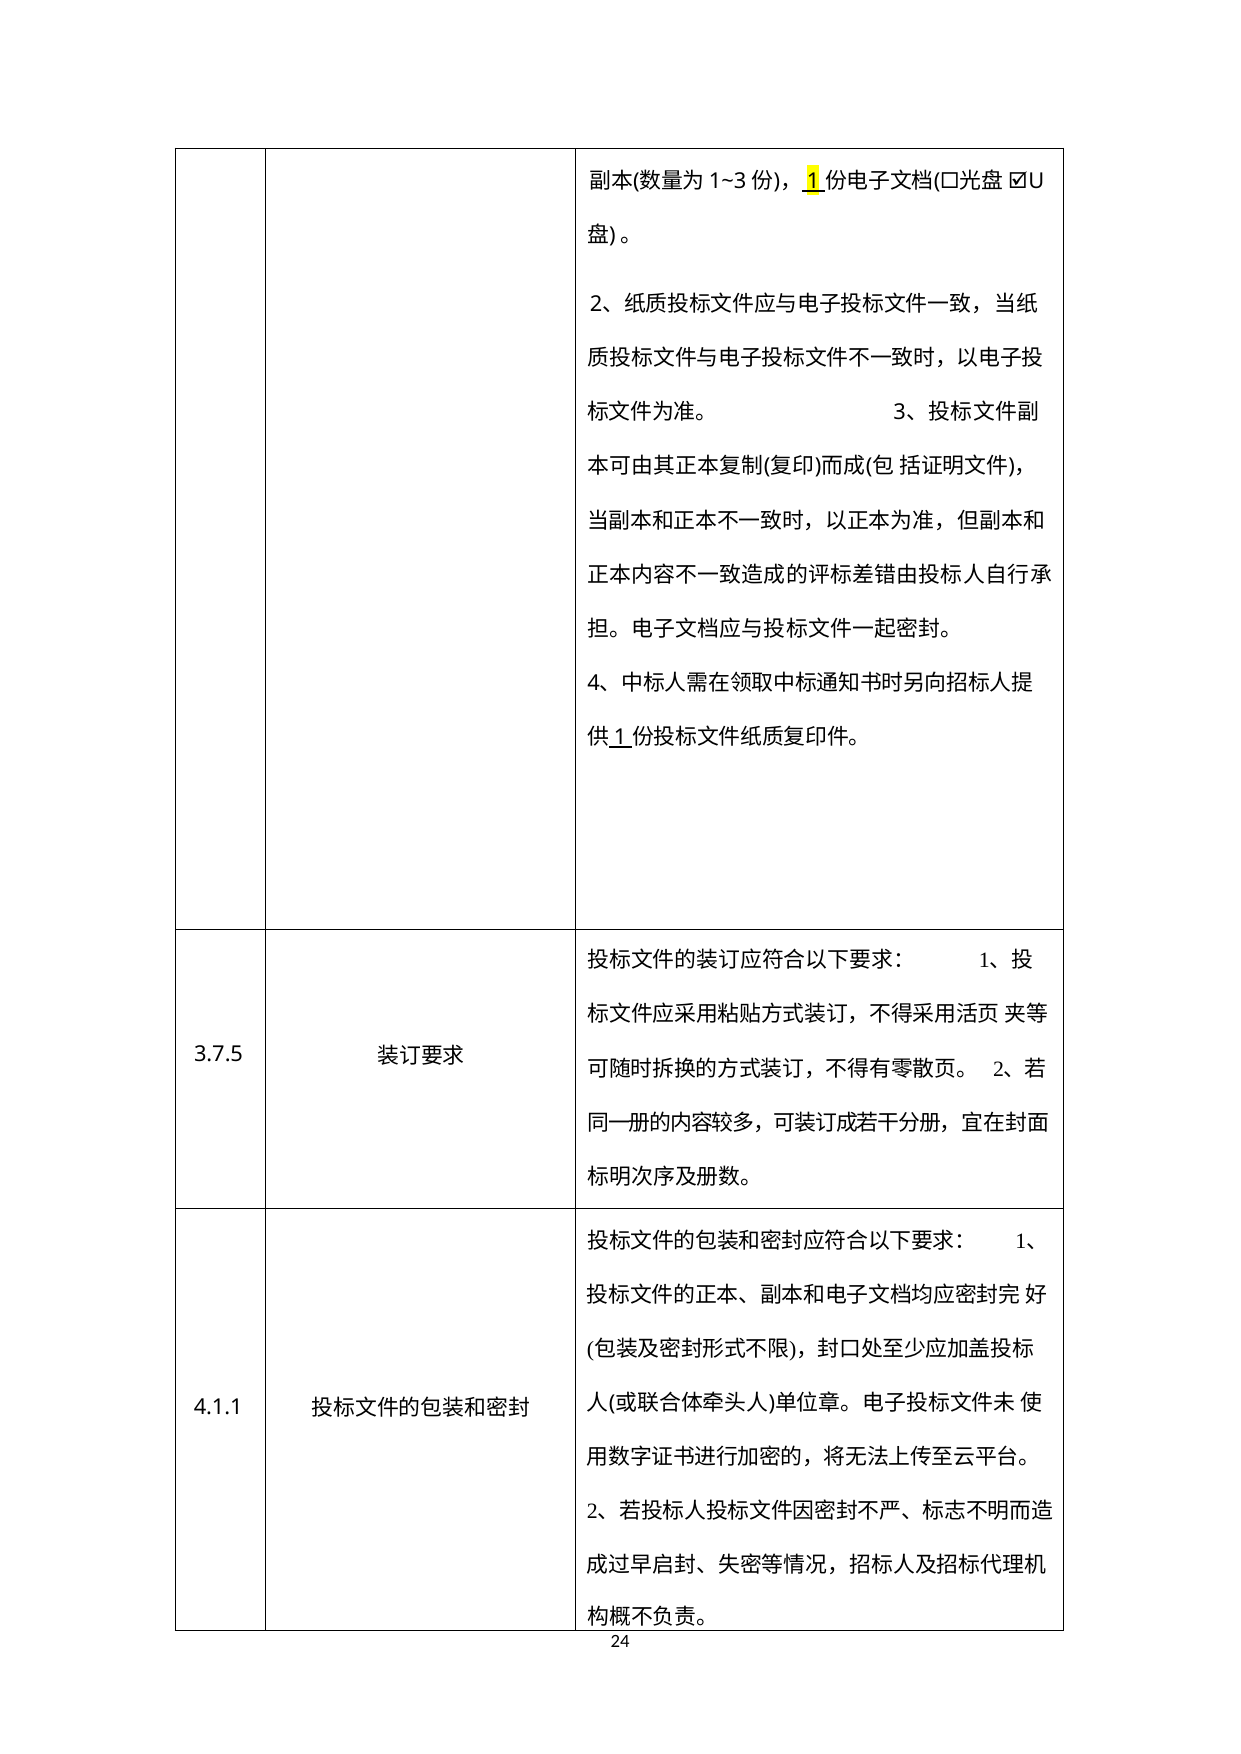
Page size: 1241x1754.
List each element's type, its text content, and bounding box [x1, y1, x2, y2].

table_cell 投标文件的包装和密封应符合以下要求： 1、投标文件的正本、副本和电子文档均应密封完 好(包装及密封形式不限)，封口处至少应加盖投标 人(或联合体牵头人)单位章。电子投标文件未 使用数字证书进行加密的，将无法上传至云平台。 2、若投标人投标文件因密封不严、标志不明而造 成过早启封、失密等情况，招标人及招标代理机 构概不负责。 [576, 1209, 1063, 1630]
table_header 副本(数量为 1~3 份)， 1 份电子文档(光盘 U 盘) 。 2、纸质投标文件应与电子投标文件一致，当纸质投标文件与电子投标文件不一致时，以电子投标文件为准。 3、投标文件副本可由其正本复制(复印)而成(包 括证明文件)，当副本和正本不一致时，以正本为准，但副本和正本内容不一致造成的评标差错由投标人自行承担。电子文档应与投标文件一起密封。 4、中标人需在领取中标通知书时另向招标人提供 1 份投标文件纸质复印件。 [576, 149, 1063, 928]
table_cell 投标文件的装订应符合以下要求： 1、投标文件应采用粘贴方式装订，不得采用活页 夹等可随时拆换的方式装订，不得有零散页。 2、若同一册的内容较多，可装订成若干分册，宜在封面标明次序及册数。 [576, 930, 1063, 1208]
table_cell 装订要求 [266, 930, 575, 1208]
table_header [266, 149, 575, 928]
table_header [176, 149, 265, 928]
table_cell 投标文件的包装和密封 [266, 1209, 575, 1630]
table_cell 3.7.5 [176, 930, 265, 1208]
table_cell 4.1.1 [176, 1209, 265, 1630]
